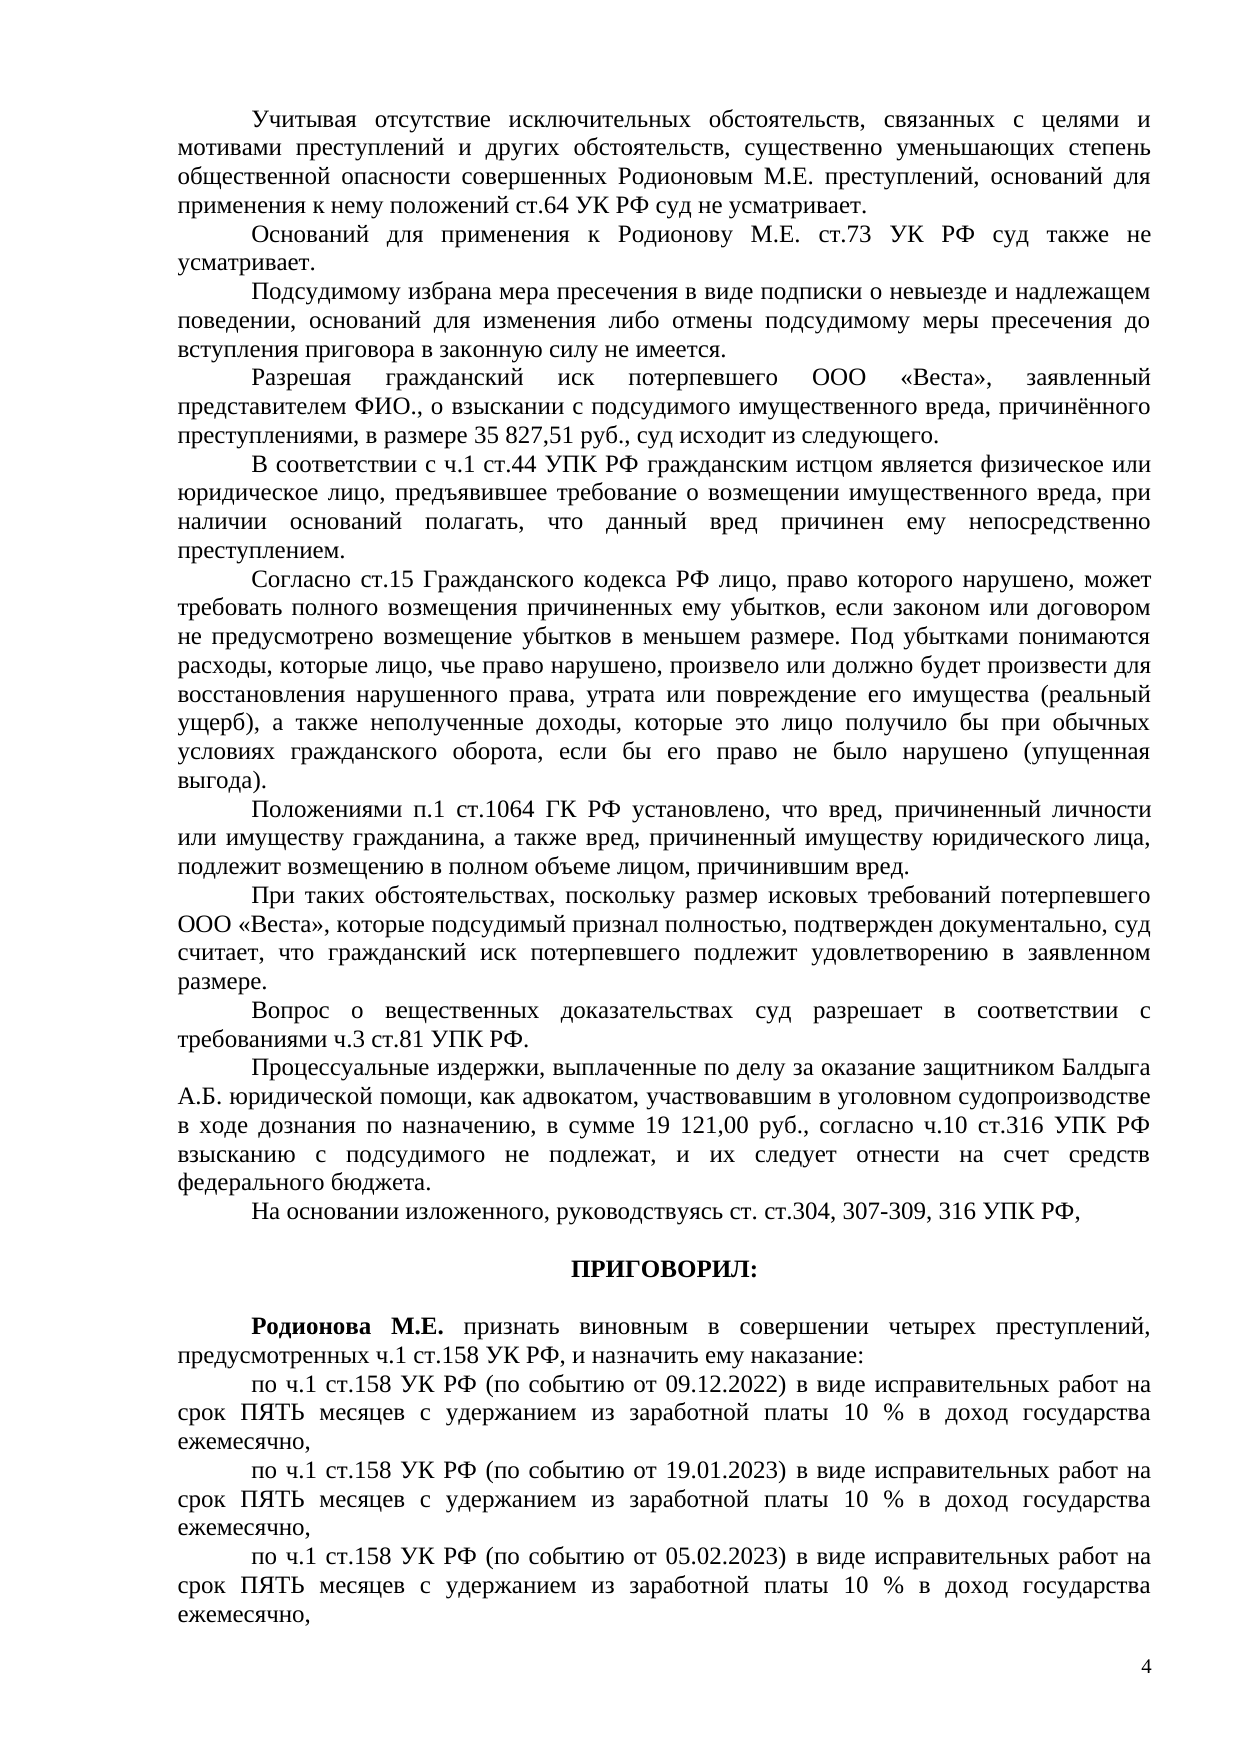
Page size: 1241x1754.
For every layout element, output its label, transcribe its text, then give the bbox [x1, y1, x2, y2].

text по ч.1 ст.158 УК РФ (по событию от 05.02.2023) в виде исправительных работ на срок ПЯТЬ месяцев с удержанием из заработной платы 10 % в доход государства ежемесячно, [177, 1541, 1152, 1627]
text ПРИГОВОРИЛ: [177, 1254, 1152, 1282]
text На основании изложенного, руководствуясь ст. ст.304, 307-309, 316 УПК РФ, [177, 1196, 1152, 1225]
text по ч.1 ст.158 УК РФ (по событию от 19.01.2023) в виде исправительных работ на срок ПЯТЬ месяцев с удержанием из заработной платы 10 % в доход государства ежемесячно, [177, 1455, 1152, 1541]
text Положениями п.1 ст.1064 ГК РФ установлено, что вред, причиненный личности или имуществу гражданина, а также вред, причиненный имуществу юридического лица, подлежит возмещению в полном объеме лицом, причинившим вред. [177, 794, 1152, 880]
text Учитывая отсутствие исключительных обстоятельств, связанных с целями и мотивами преступлений и других обстоятельств, существенно уменьшающих степень общественной опасности совершенных Родионовым М.Е. преступлений, оснований для применения к нему положений ст.64 УК РФ суд не усматривает. [177, 104, 1152, 219]
text В соответствии с ч.1 ст.44 УПК РФ гражданским истцом является физическое или юридическое лицо, предъявившее требование о возмещении имущественного вреда, при наличии оснований полагать, что данный вред причинен ему непосредственно преступлением. [177, 449, 1152, 564]
text Родионова М.Е. признать виновным в совершении четырех преступлений, предусмотренных ч.1 ст.158 УК РФ, и назначить ему наказание: [177, 1311, 1152, 1369]
text Вопрос о вещественных доказательствах суд разрешает в соответствии с требованиями ч.3 ст.81 УПК РФ. [177, 995, 1152, 1052]
text по ч.1 ст.158 УК РФ (по событию от 09.12.2022) в виде исправительных работ на срок ПЯТЬ месяцев с удержанием из заработной платы 10 % в доход государства ежемесячно, [177, 1369, 1152, 1455]
text Оснований для применения к Родионову М.Е. ст.73 УК РФ суд также не усматривает. [177, 219, 1152, 276]
text Подсудимому избрана мера пресечения в виде подписки о невыезде и надлежащем поведении, оснований для изменения либо отмены подсудимому меры пресечения до вступления приговора в законную силу не имеется. [177, 276, 1152, 362]
text Разрешая гражданский иск потерпевшего ООО «Веста», заявленный представителем ФИО., о взыскании с подсудимого имущественного вреда, причинённого преступлениями, в размере 35 827,51 руб., суд исходит из следующего. [177, 362, 1152, 449]
text Процессуальные издержки, выплаченные по делу за оказание защитником Балдыга А.Б. юридической помощи, как адвокатом, участвовавшим в уголовном судопроизводстве в ходе дознания по назначению, в сумме 19 121,00 руб., согласно ч.10 ст.316 УПК РФ взысканию с подсудимого не подлежат, и их следует отнести на счет средств федерального бюджета. [177, 1052, 1152, 1196]
text Согласно ст.15 Гражданского кодекса РФ лицо, право которого нарушено, может требовать полного возмещения причиненных ему убытков, если законом или договором не предусмотрено возмещение убытков в меньшем размере. Под убытками понимаются расходы, которые лицо, чье право нарушено, произвело или должно будет произвести для восстановления нарушенного права, утрата или повреждение его имущества (реальный ущерб), а также неполученные доходы, которые это лицо получило бы при обычных условиях гражданского оборота, если бы его право не было нарушено (упущенная выгода). [177, 564, 1152, 794]
text При таких обстоятельствах, поскольку размер исковых требований потерпевшего ООО «Веста», которые подсудимый признал полностью, подтвержден документально, суд считает, что гражданский иск потерпевшего подлежит удовлетворению в заявленном размере. [177, 880, 1152, 995]
